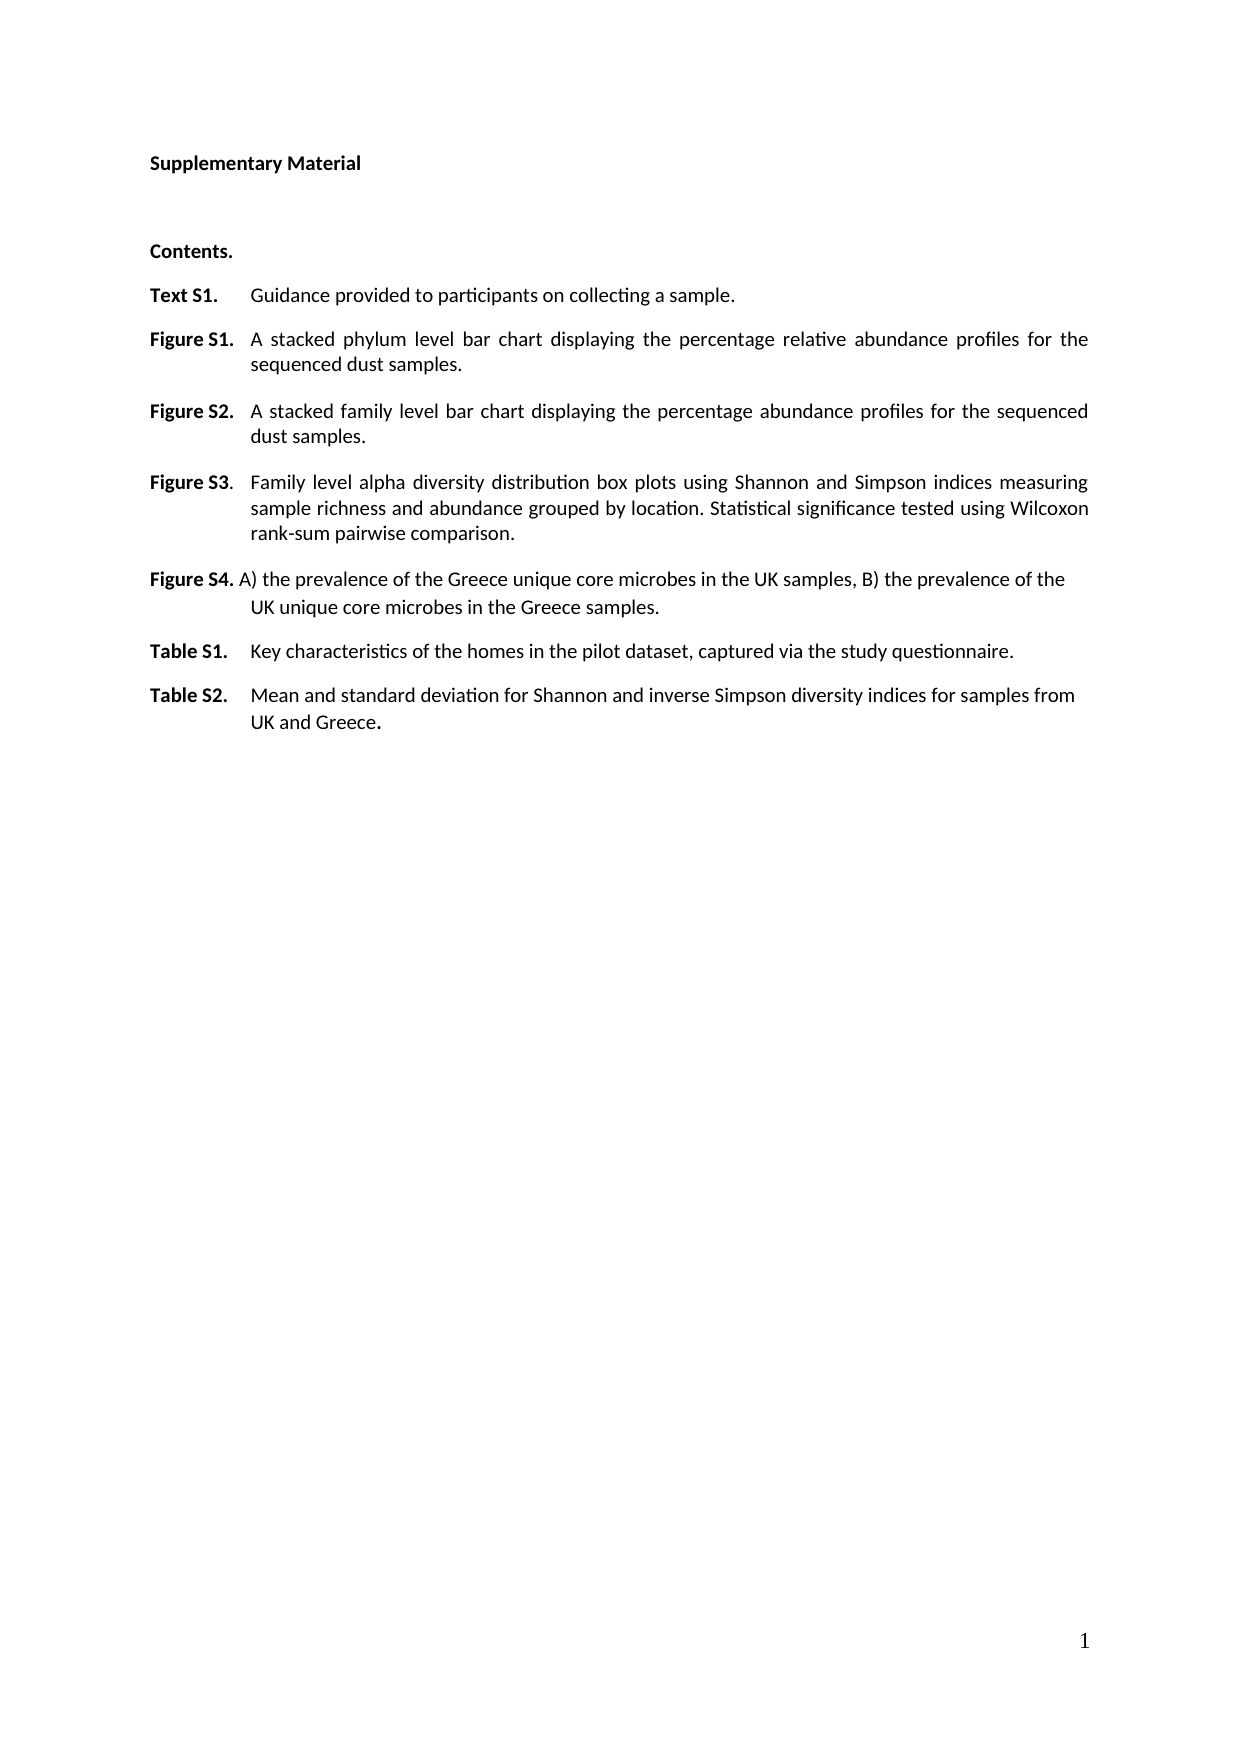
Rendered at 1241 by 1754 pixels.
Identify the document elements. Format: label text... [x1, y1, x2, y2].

text Text S1. Guidance provided to participants on collecting a sample. [150, 282, 1090, 308]
text Supplementary Material [150, 150, 1090, 175]
text Figure S3. Family level alpha diversity distribution box plots using Shannon and Simpson indices measuring sample richness and abundance grouped by location. Statistical significance tested using Wilcoxon rank-sum pairwise comparison. [150, 469, 1090, 546]
text Figure S2. A stacked family level bar chart displaying the percentage abundance profiles for the sequenced dust samples. [150, 398, 1090, 449]
text Figure S4. A) the prevalence of the Greece unique core microbes in the UK samples, B) the prevalence of the UK unique core microbes in the Greece samples. [150, 567, 1090, 619]
text Figure S1. A stacked phylum level bar chart displaying the percentage relative abundance profiles for the sequenced dust samples. [150, 326, 1090, 377]
text Table S2. Mean and standard deviation for Shannon and inverse Simpson diversity indices for samples from UK and Greece. [150, 682, 1090, 735]
text Table S1. Key characteristics of the homes in the pilot dataset, captured via the study questionnaire. [150, 638, 1090, 663]
text Contents. [150, 238, 1090, 263]
